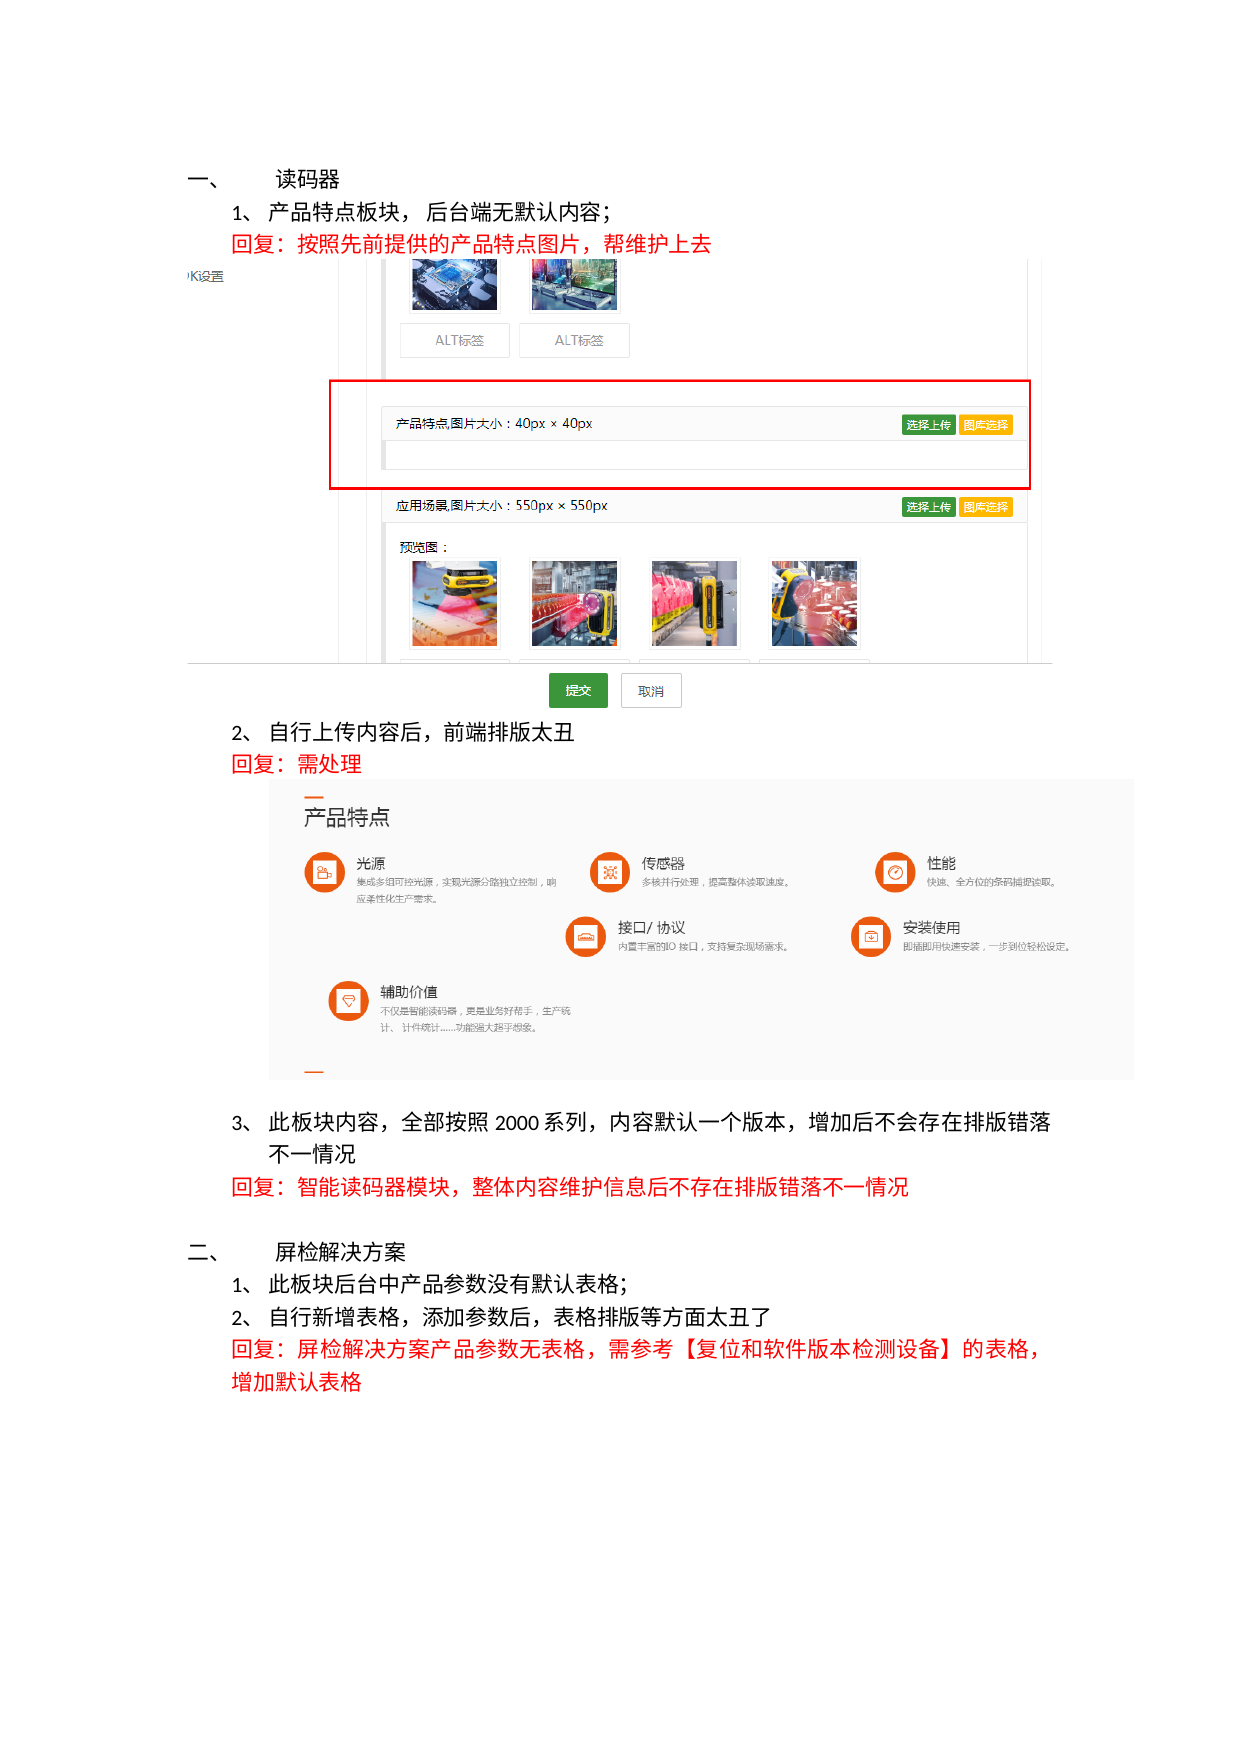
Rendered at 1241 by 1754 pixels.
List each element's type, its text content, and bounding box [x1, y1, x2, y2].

list 自行新增表格，添加参数后，表格排版等方面太丑了 [231, 1299, 1053, 1332]
picture [187, 259, 1053, 712]
text 回复：屏检解决方案产品参数无表格，需参考【复位和软件版本检测设备】的表格，增加默认表格 [231, 1332, 1053, 1397]
picture [268, 779, 1134, 1080]
text 回复：智能读码器模块，整体内容维护信息后不存在排版错落不一情况 [231, 1169, 1053, 1202]
list 此板块内容，全部按照2000系列，内容默认一个版本，增加后不会存在排版错落不一情况 [231, 1104, 1053, 1169]
list 产品特点板块， 后台端无默认内容； [231, 194, 1053, 227]
list 读码器 [187, 162, 1053, 194]
text 回复：需处理 [231, 747, 1053, 779]
list 此板块后台中产品参数没有默认表格； [231, 1267, 1053, 1299]
list 屏检解决方案 [187, 1234, 1053, 1267]
text 回复：按照先前提供的产品特点图片，帮维护上去 [231, 227, 1053, 259]
list 自行上传内容后，前端排版太丑 [231, 714, 1053, 747]
